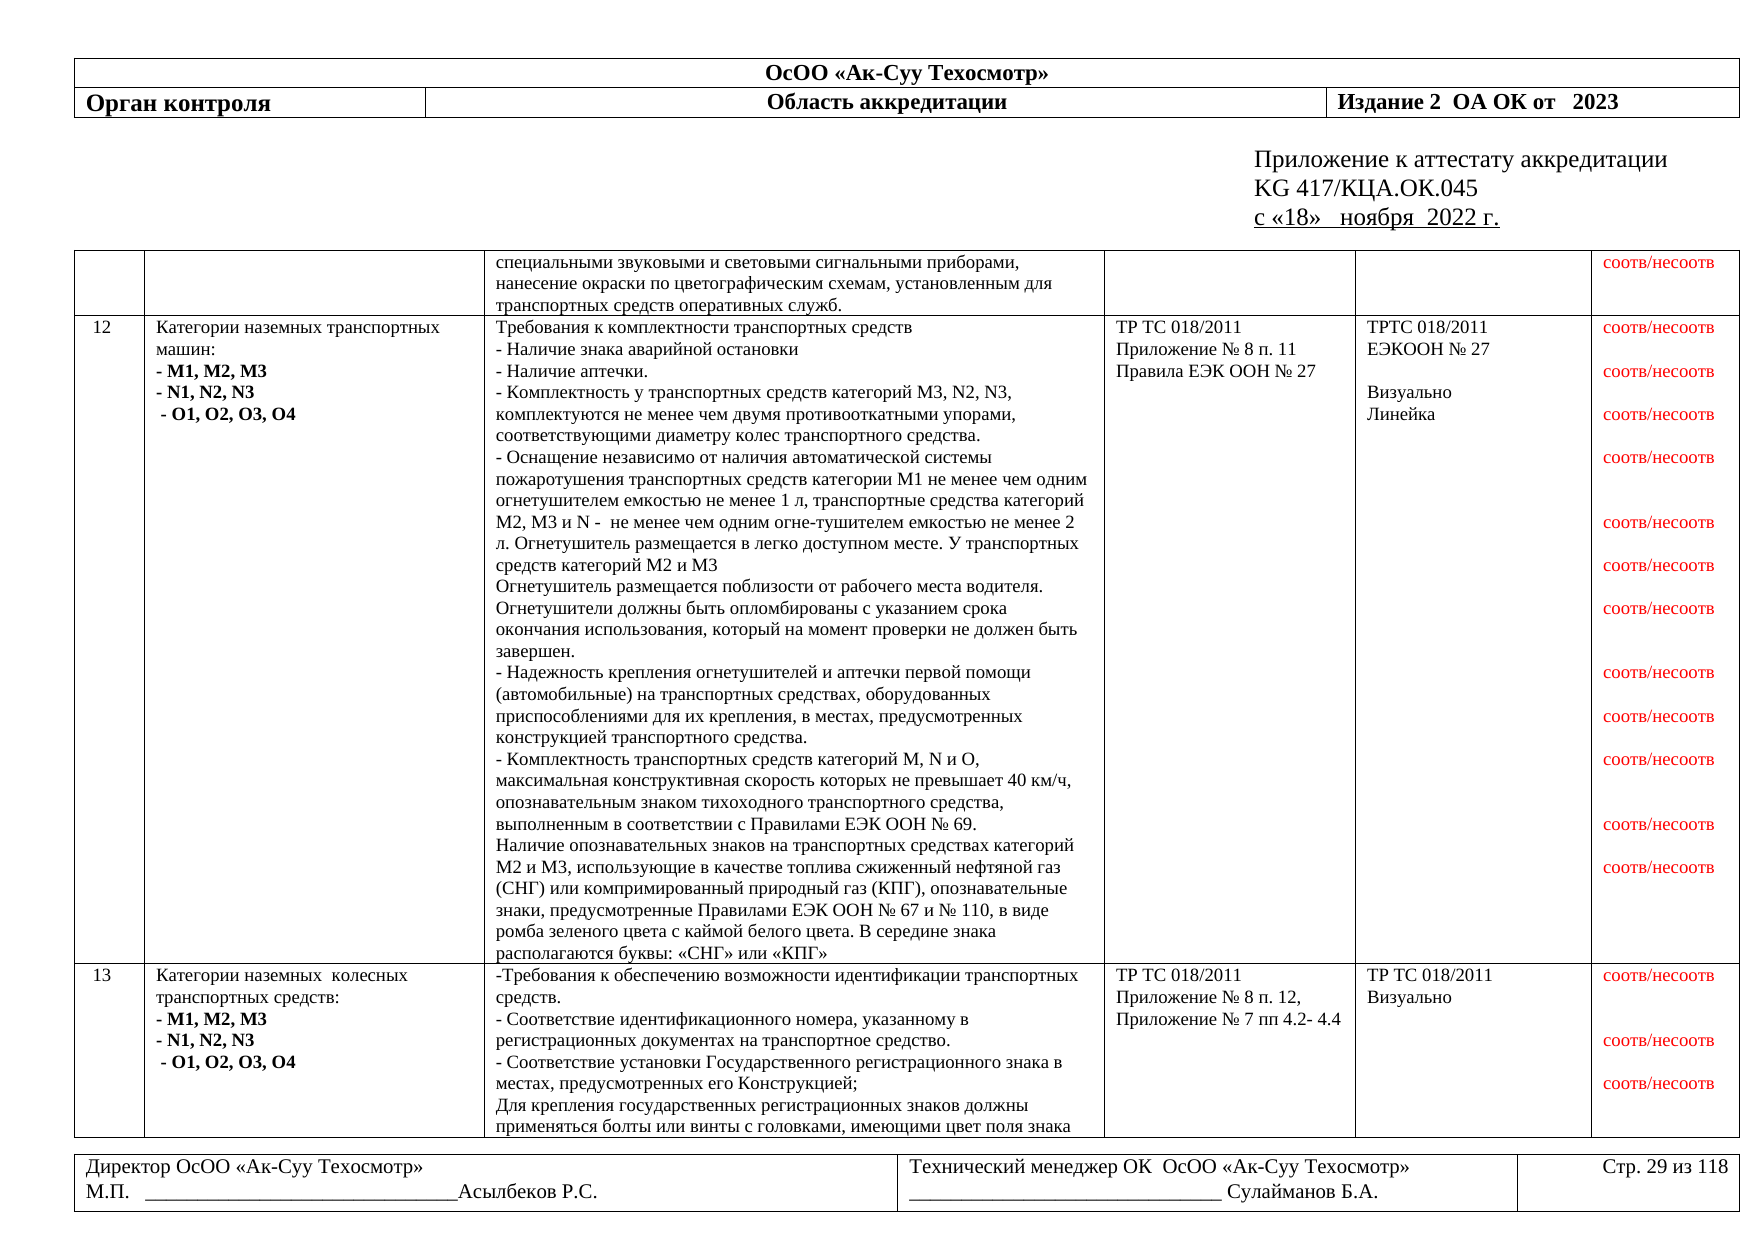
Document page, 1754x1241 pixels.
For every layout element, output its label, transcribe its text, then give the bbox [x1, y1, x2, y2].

table_cell 11 [75, 251, 144, 315]
table_cell Требования к комплектности транспортных средств - Наличие знака аварийной остановки - Наличие аптечки. - Комплектность у транспортных средств категорий М3, N2, N3, комплектуются не менее чем двумя противооткатными упорами, соответствующими диаметру колес транспортного средства. - Оснащение независимо от наличия автоматической системы пожаротушения транспортных средств категории М1 не менее чем одним огнетушителем емкостью не менее 1 л, транспортные средства категорий М2, М3 и N - не менее чем одним огне-тушителем емкостью не менее 2 л. Огнетушитель размещается в легко доступном месте. У транспортных средств категорий М2 и М3 Огнетушитель размещается поблизости от рабочего места водителя. Огнетушители должны быть опломбированы с указанием срока окончания использования, который на момент проверки не должен быть завершен. - Надежность крепления огнетушителей и аптечки первой помощи (автомобильные) на транспортных средствах, оборудованных приспособлениями для их крепления, в местах, предусмотренных конструкцией транспортного средства. - Комплектность транспортных средств категорий M, N и О, максимальная конструктивная скорость которых не превышает 40 км/ч, опознавательным знаком тихоходного транспортного средства, выполненным в соответствии с Правилами ЕЭК ООН № 69. Наличие опознавательных знаков на транспортных средствах категорий М2 и М3, использующие в качестве топлива сжиженный нефтяной газ (СНГ) или компримированный природный газ (КПГ), опознавательные знаки, предусмотренные Правилами ЕЭК ООН № 67 и № 110, в виде ромба зеленого цвета с каймой белого цвета. В середине знака располагаются буквы: «СНГ» или «КПГ» [485, 316, 1104, 963]
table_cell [145, 251, 484, 315]
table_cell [1356, 251, 1591, 315]
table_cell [1105, 251, 1355, 315]
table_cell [1356, 964, 1591, 1137]
table_cell 12 [75, 316, 144, 963]
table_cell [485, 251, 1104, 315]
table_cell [1592, 251, 1739, 315]
table_cell ТРТС 018/2011 ЕЭКООН № 27 Визуально Линейка [1356, 316, 1591, 963]
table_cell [145, 964, 484, 1137]
table_cell соотв/несоотв соотв/несоотв соотв/несоотв соотв/несоотв соотв/несоотв соотв/несоотв соотв/несоотв соотв/несоотв соотв/несоотв соотв/несоотв соотв/несоотв соотв/несоотв [1592, 316, 1739, 963]
table_cell Категории наземных транспортных машин: - M1, М2, M3 - N1, N2, N3 - O1, О2, О3, O4 [145, 316, 484, 963]
table_cell 13 [75, 964, 144, 1137]
table_cell ТР ТС 018/2011 Приложение № 8 п. 11 Правила ЕЭК ООН № 27 [1105, 316, 1355, 963]
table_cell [1592, 964, 1739, 1137]
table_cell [485, 964, 1104, 1137]
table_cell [1105, 964, 1355, 1137]
